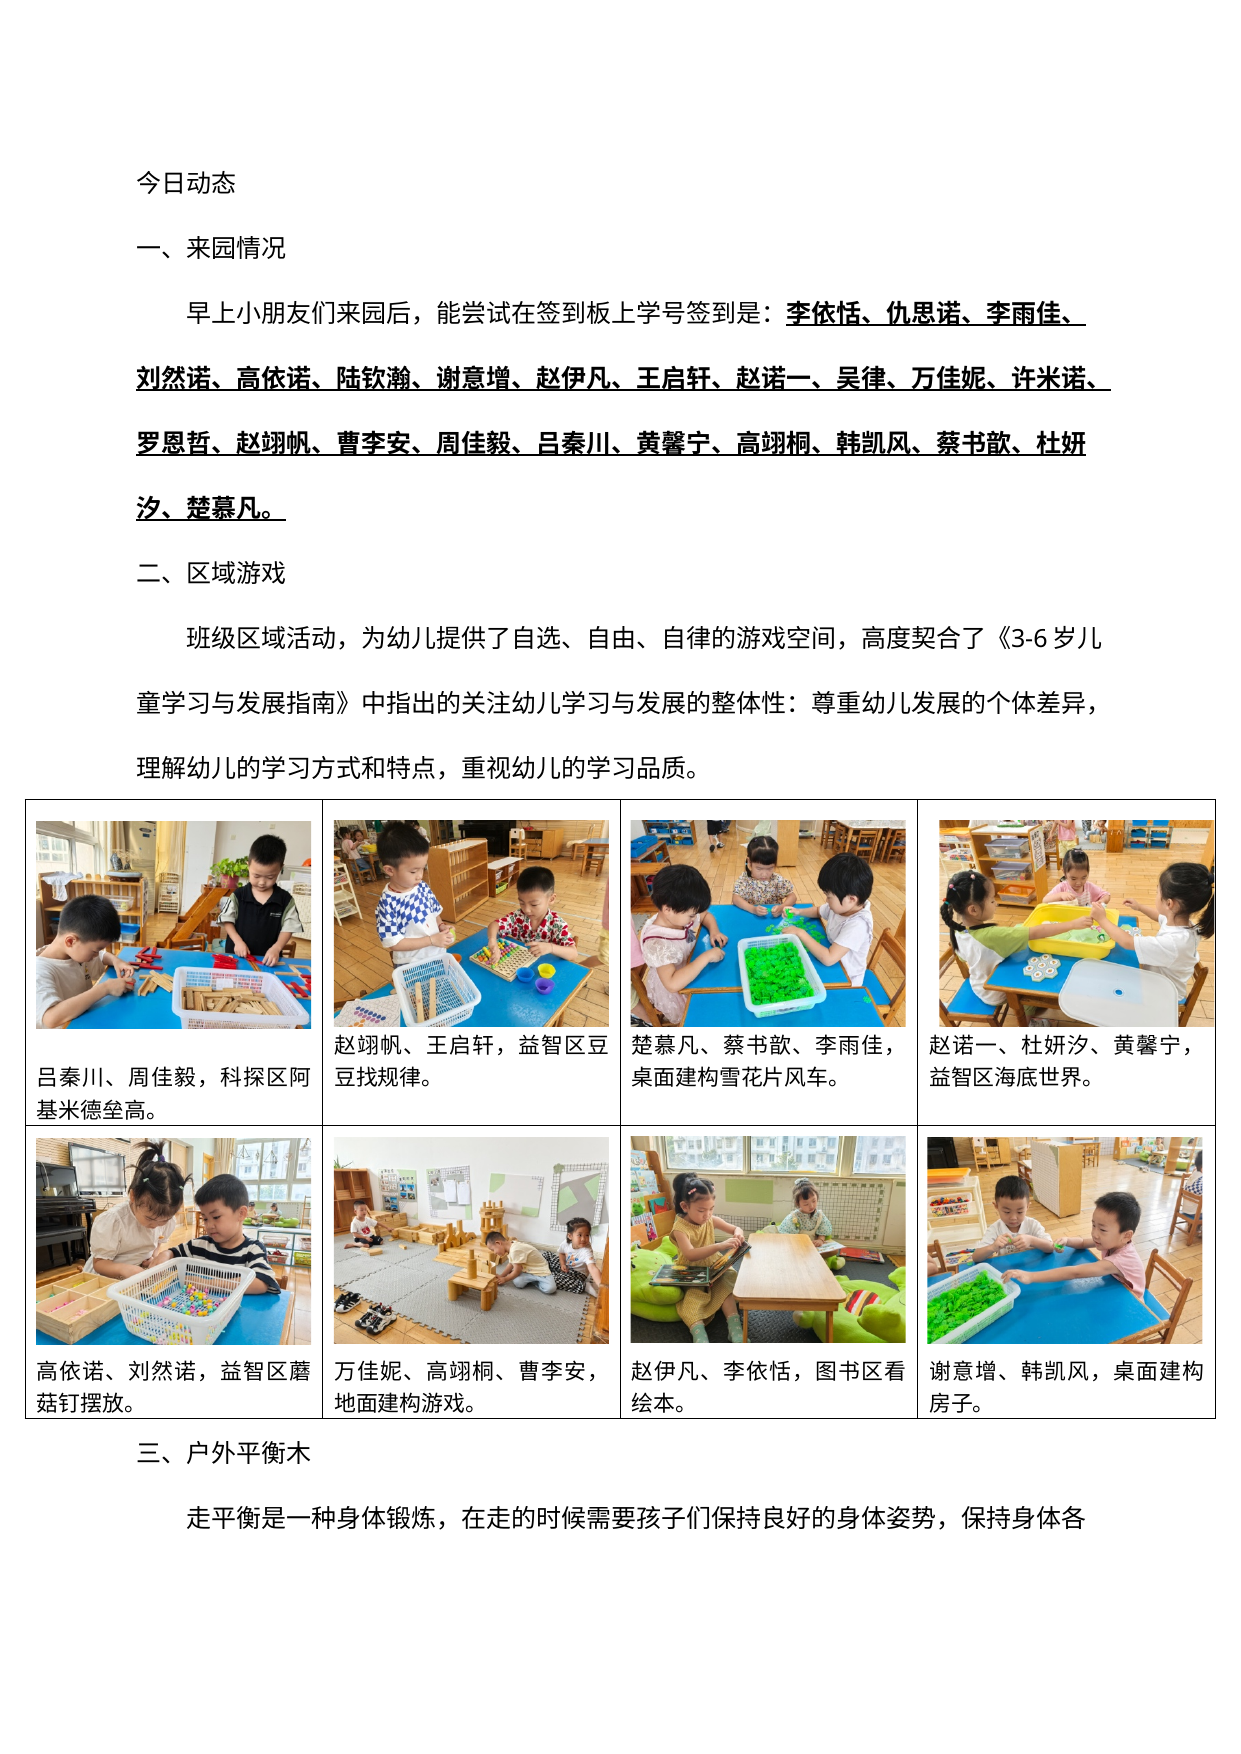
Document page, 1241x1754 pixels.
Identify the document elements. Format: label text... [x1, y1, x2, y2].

picture [333, 820, 609, 1027]
table_cell 万佳妮、高翊桐、曹李安，地面建构游戏。 [323, 1126, 620, 1418]
table_header 楚慕凡、蔡书歆、李雨佳，桌面建构雪花片风车。 [621, 800, 917, 1125]
table_cell 谢意增、韩凯风，桌面建构房子。 [918, 1126, 1215, 1418]
text 三、户外平衡木 [136, 1419, 1104, 1484]
text 一、来园情况 [136, 214, 1104, 279]
text 今日动态 [136, 149, 1104, 214]
picture [939, 820, 1215, 1027]
table_header 吕秦川、周佳毅，科探区阿基米德垒高。 [26, 800, 322, 1125]
text 早上小朋友们来园后，能尝试在签到板上学号签到是：李依恬、仇思诺、李雨佳、刘然诺、高依诺、陆钦瀚、谢意增、赵伊凡、王启轩、赵诺一、吴律、万佳妮、许米诺、罗恩哲、赵翊帆、曹李安、周佳毅、吕秦川、黄馨宁、高翊桐、韩凯风、蔡书歆、杜妍汐、楚慕凡。 [136, 279, 1104, 389]
picture [927, 1137, 1203, 1344]
picture [630, 820, 906, 1027]
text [136, 1484, 1104, 1549]
table_cell 高依诺、刘然诺，益智区蘑菇钉摆放。 [26, 1126, 322, 1418]
picture [1041, 1291, 1052, 1295]
text 早上小朋友们来园后，能尝试在签到板上学号签到是：李依恬、仇思诺、李雨佳、刘然诺、高依诺、陆钦瀚、谢意增、赵伊凡、王启轩、赵诺一、吴律、万佳妮、许米诺、罗恩哲、赵翊帆、曹李安、周佳毅、吕秦川、黄馨宁、高翊桐、韩凯风、蔡书歆、杜妍汐、楚慕凡。 [136, 391, 1104, 539]
picture [36, 1138, 312, 1345]
picture [333, 1137, 609, 1344]
picture [36, 821, 312, 1029]
table_header 赵翊帆、王启轩，益智区豆豆找规律。 [323, 800, 620, 1125]
table_header 赵诺一、杜妍汐、黄馨宁，益智区海底世界。 [918, 800, 1215, 1125]
text 二、区域游戏 [136, 539, 1104, 604]
picture [630, 1136, 906, 1343]
table_cell 赵伊凡、李依恬，图书区看绘本。 [621, 1126, 917, 1418]
text 班级区域活动，为幼儿提供了自选、自由、自律的游戏空间，高度契合了《3-6岁儿童学习与发展指南》中指出的关注幼儿学习与发展的整体性：尊重幼儿发展的个体差异，理解幼儿的学习方式和特点，重视幼儿的学习品质。 [136, 604, 1104, 799]
